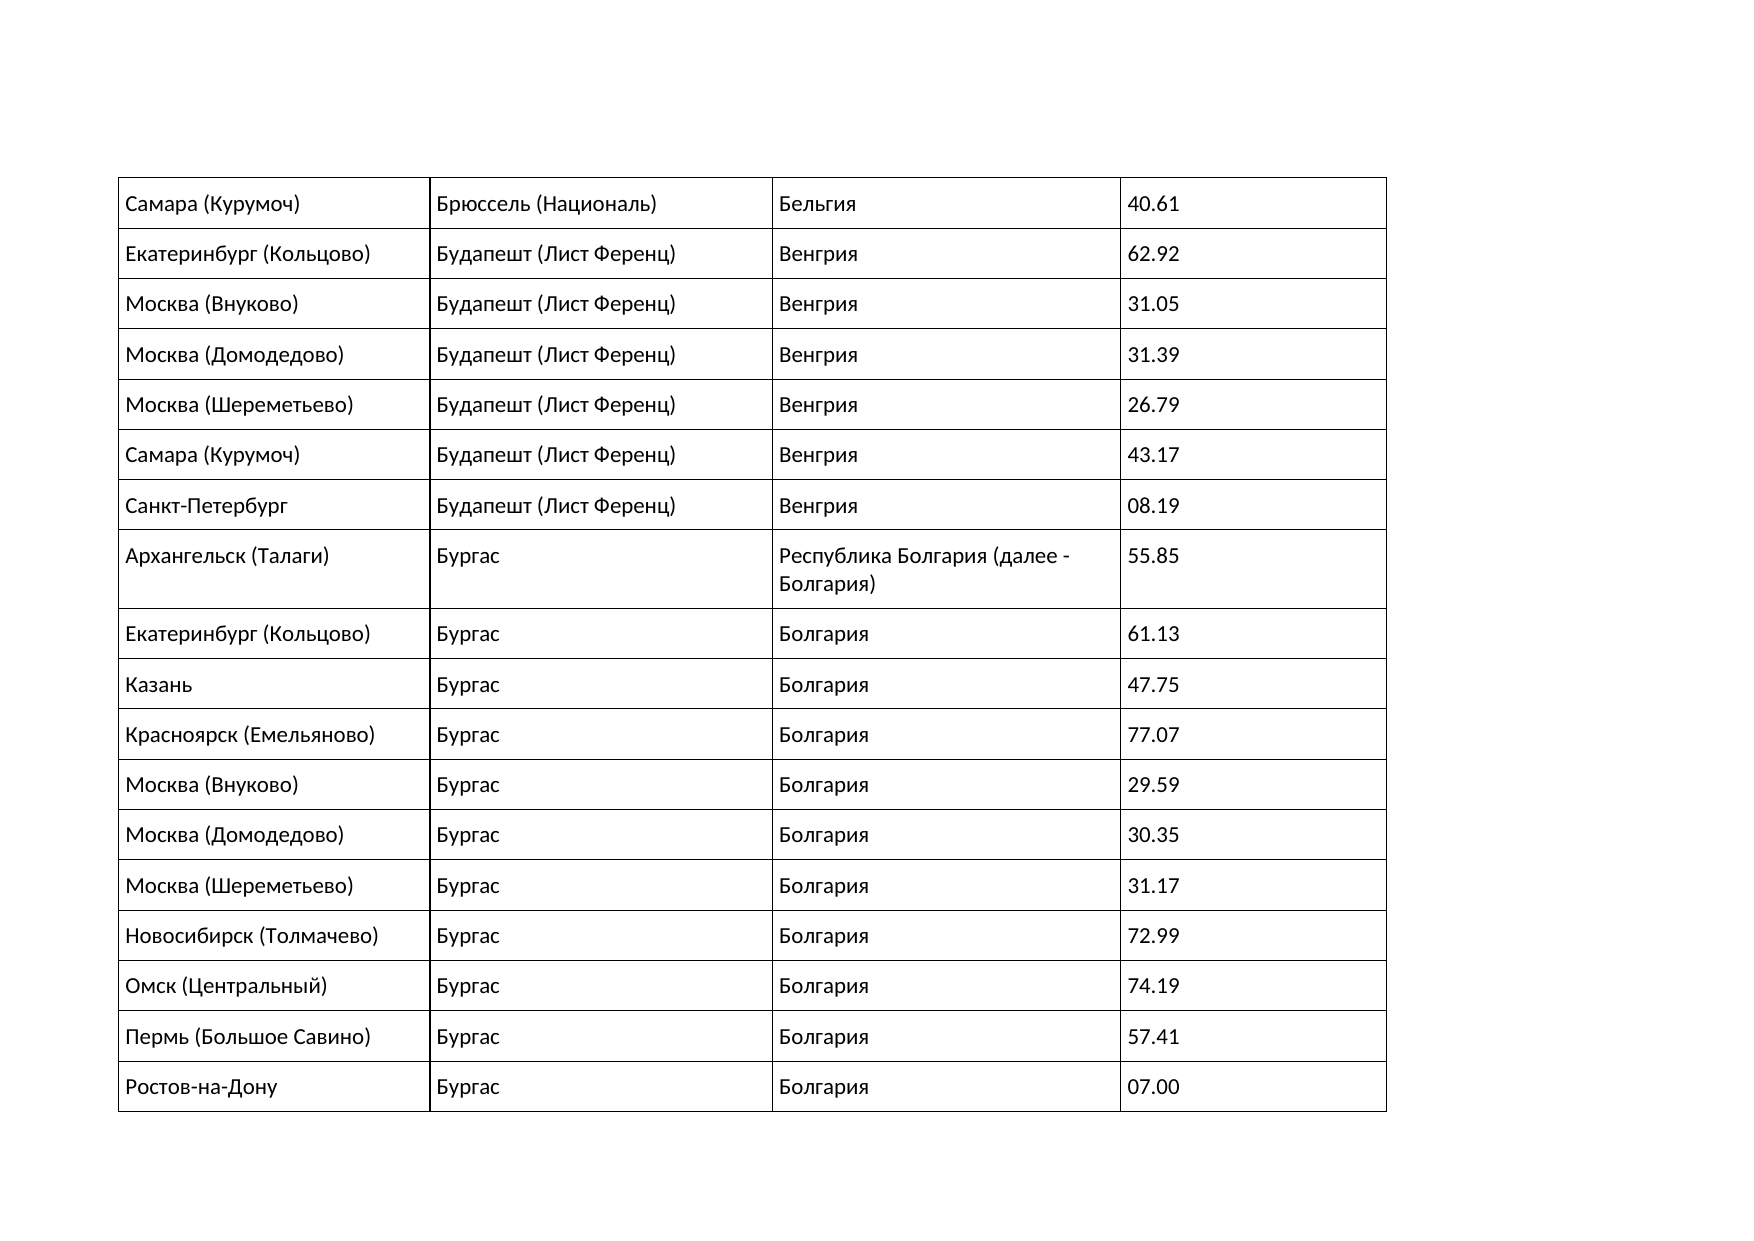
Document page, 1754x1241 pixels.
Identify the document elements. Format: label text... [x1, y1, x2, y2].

table_cell Казань [119, 659, 429, 708]
table_cell Венгрия [773, 279, 1120, 328]
table_cell Венгрия [773, 430, 1120, 479]
table_cell 26.79 [1121, 380, 1386, 429]
table_cell Будапешт (Лист Ференц) [431, 430, 772, 479]
table_cell Москва (Шереметьево) [119, 860, 429, 909]
table_cell Болгария [773, 860, 1120, 909]
table_cell Екатеринбург (Кольцово) [119, 229, 429, 278]
table_cell 55.85 [1121, 530, 1386, 608]
table_cell 62.92 [1121, 229, 1386, 278]
table_cell Будапешт (Лист Ференц) [431, 279, 772, 328]
table_cell 08.19 [1121, 480, 1386, 529]
table_cell Пермь (Большое Савино) [119, 1011, 429, 1061]
table_cell Самара (Курумоч) [119, 178, 429, 227]
table_cell Будапешт (Лист Ференц) [431, 380, 772, 429]
table_cell Болгария [773, 961, 1120, 1010]
table_cell Венгрия [773, 480, 1120, 529]
table_cell Болгария [773, 659, 1120, 708]
table_cell Будапешт (Лист Ференц) [431, 480, 772, 529]
table_cell Болгария [773, 911, 1120, 960]
table_cell 31.05 [1121, 279, 1386, 328]
table_cell Венгрия [773, 329, 1120, 378]
table_cell Венгрия [773, 380, 1120, 429]
table_cell Республика Болгария (далее - Болгария) [773, 530, 1120, 608]
table_cell Бургас [431, 659, 772, 708]
table_cell Москва (Шереметьево) [119, 380, 429, 429]
table_cell Ростов-на-Дону [119, 1062, 429, 1111]
table_cell Новосибирск (Толмачево) [119, 911, 429, 960]
table_cell Архангельск (Талаги) [119, 530, 429, 608]
table_cell 31.17 [1121, 860, 1386, 909]
table_cell 30.35 [1121, 810, 1386, 859]
table_cell Бургас [431, 810, 772, 859]
table_cell Красноярск (Емельяново) [119, 709, 429, 759]
table_cell Болгария [773, 810, 1120, 859]
table_cell 07.00 [1121, 1062, 1386, 1111]
table_cell Бургас [431, 709, 772, 759]
table_cell Будапешт (Лист Ференц) [431, 329, 772, 378]
table_cell 47.75 [1121, 659, 1386, 708]
table_cell Будапешт (Лист Ференц) [431, 229, 772, 278]
table_cell Москва (Внуково) [119, 279, 429, 328]
table_cell Бургас [431, 911, 772, 960]
table_cell Москва (Домодедово) [119, 810, 429, 859]
table_cell Венгрия [773, 229, 1120, 278]
table_cell Москва (Домодедово) [119, 329, 429, 378]
table_cell 29.59 [1121, 760, 1386, 809]
table_cell 57.41 [1121, 1011, 1386, 1061]
table_cell Бургас [431, 961, 772, 1010]
table_cell Бургас [431, 530, 772, 608]
table_cell Бургас [431, 1011, 772, 1061]
table_cell 43.17 [1121, 430, 1386, 479]
table_cell Бургас [431, 860, 772, 909]
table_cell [431, 178, 772, 227]
table_cell Болгария [773, 609, 1120, 658]
table_cell Екатеринбург (Кольцово) [119, 609, 429, 658]
table_cell Самара (Курумоч) [119, 430, 429, 479]
table_cell Болгария [773, 1062, 1120, 1111]
table_cell 31.39 [1121, 329, 1386, 378]
table_cell Болгария [773, 1011, 1120, 1061]
table_cell Бельгия [773, 178, 1120, 227]
table_cell Болгария [773, 760, 1120, 809]
table_cell 77.07 [1121, 709, 1386, 759]
table_cell Бургас [431, 1062, 772, 1111]
table_cell Болгария [773, 709, 1120, 759]
table_cell 74.19 [1121, 961, 1386, 1010]
table_cell 72.99 [1121, 911, 1386, 960]
table_cell Бургас [431, 760, 772, 809]
table_cell Бургас [431, 609, 772, 658]
table_cell Омск (Центральный) [119, 961, 429, 1010]
table_cell 40.61 [1121, 178, 1386, 227]
table_cell Санкт-Петербург [119, 480, 429, 529]
table_cell Москва (Внуково) [119, 760, 429, 809]
table_cell 61.13 [1121, 609, 1386, 658]
